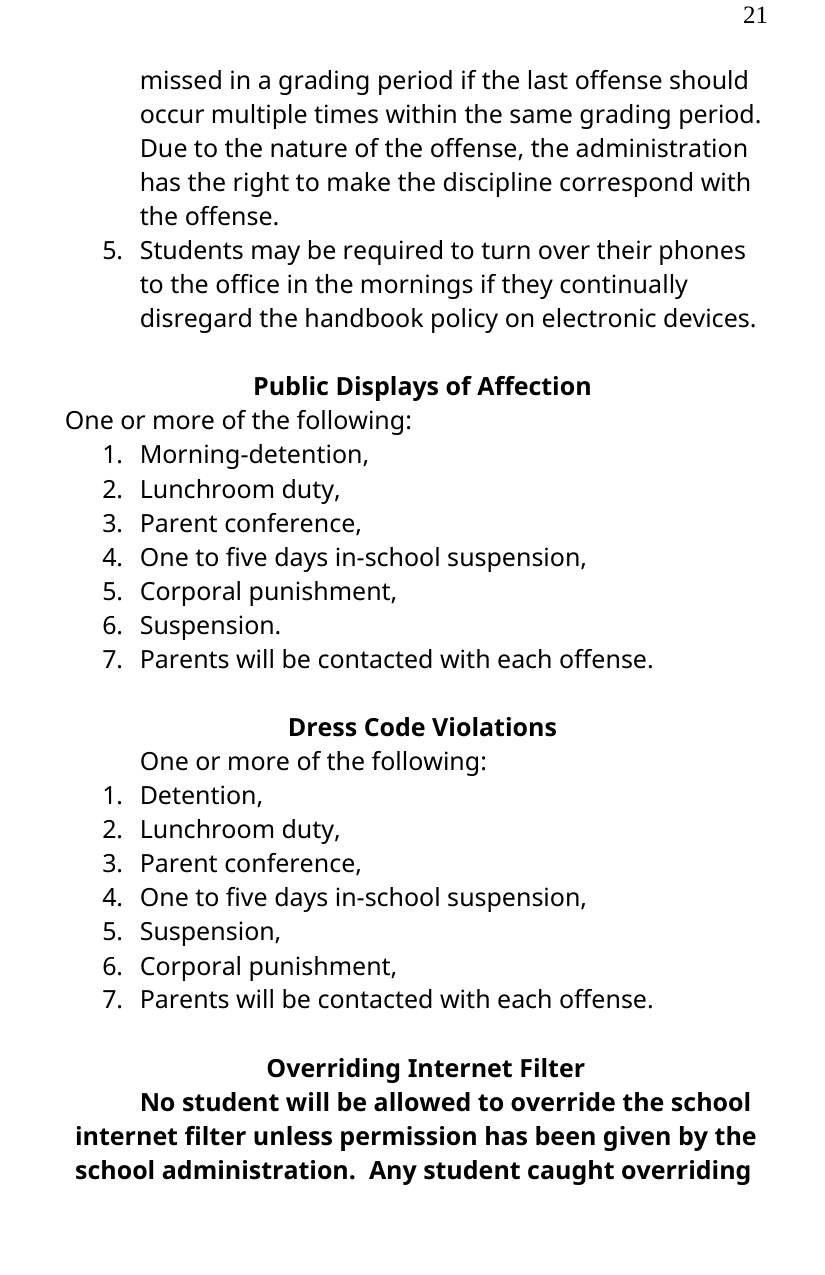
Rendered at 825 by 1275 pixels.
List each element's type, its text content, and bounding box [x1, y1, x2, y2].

list Suspension, [102, 914, 776, 948]
list One to five days in-school suspension, [102, 880, 776, 914]
text One or more of the following: [75, 744, 776, 778]
text Public Displays of Affection [75, 369, 770, 403]
list Morning-detention, [102, 437, 775, 471]
list Corporal punishment, [102, 948, 776, 982]
list Detention, [102, 778, 776, 812]
list Corporal punishment, [102, 573, 775, 607]
list Suspension. [102, 607, 775, 642]
text Dress Code Violations [75, 710, 770, 744]
list Lunchroom duty, [102, 471, 775, 505]
list Students may be required to turn over their phones to the office in the mornings if they continually disregard the handbook policy on electronic devices. [102, 233, 776, 335]
list Parents will be contacted with each offense. [102, 982, 776, 1016]
list Lunchroom duty, [102, 812, 776, 846]
list One to five days in-school suspension, [102, 539, 775, 573]
list Parent conference, [102, 505, 775, 539]
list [102, 62, 776, 233]
text Overriding Internet Filter [75, 1050, 776, 1084]
list Parent conference, [102, 846, 776, 880]
text One or more of the following: [64, 403, 775, 437]
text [75, 1084, 776, 1187]
list Parents will be contacted with each offense. [102, 642, 775, 676]
